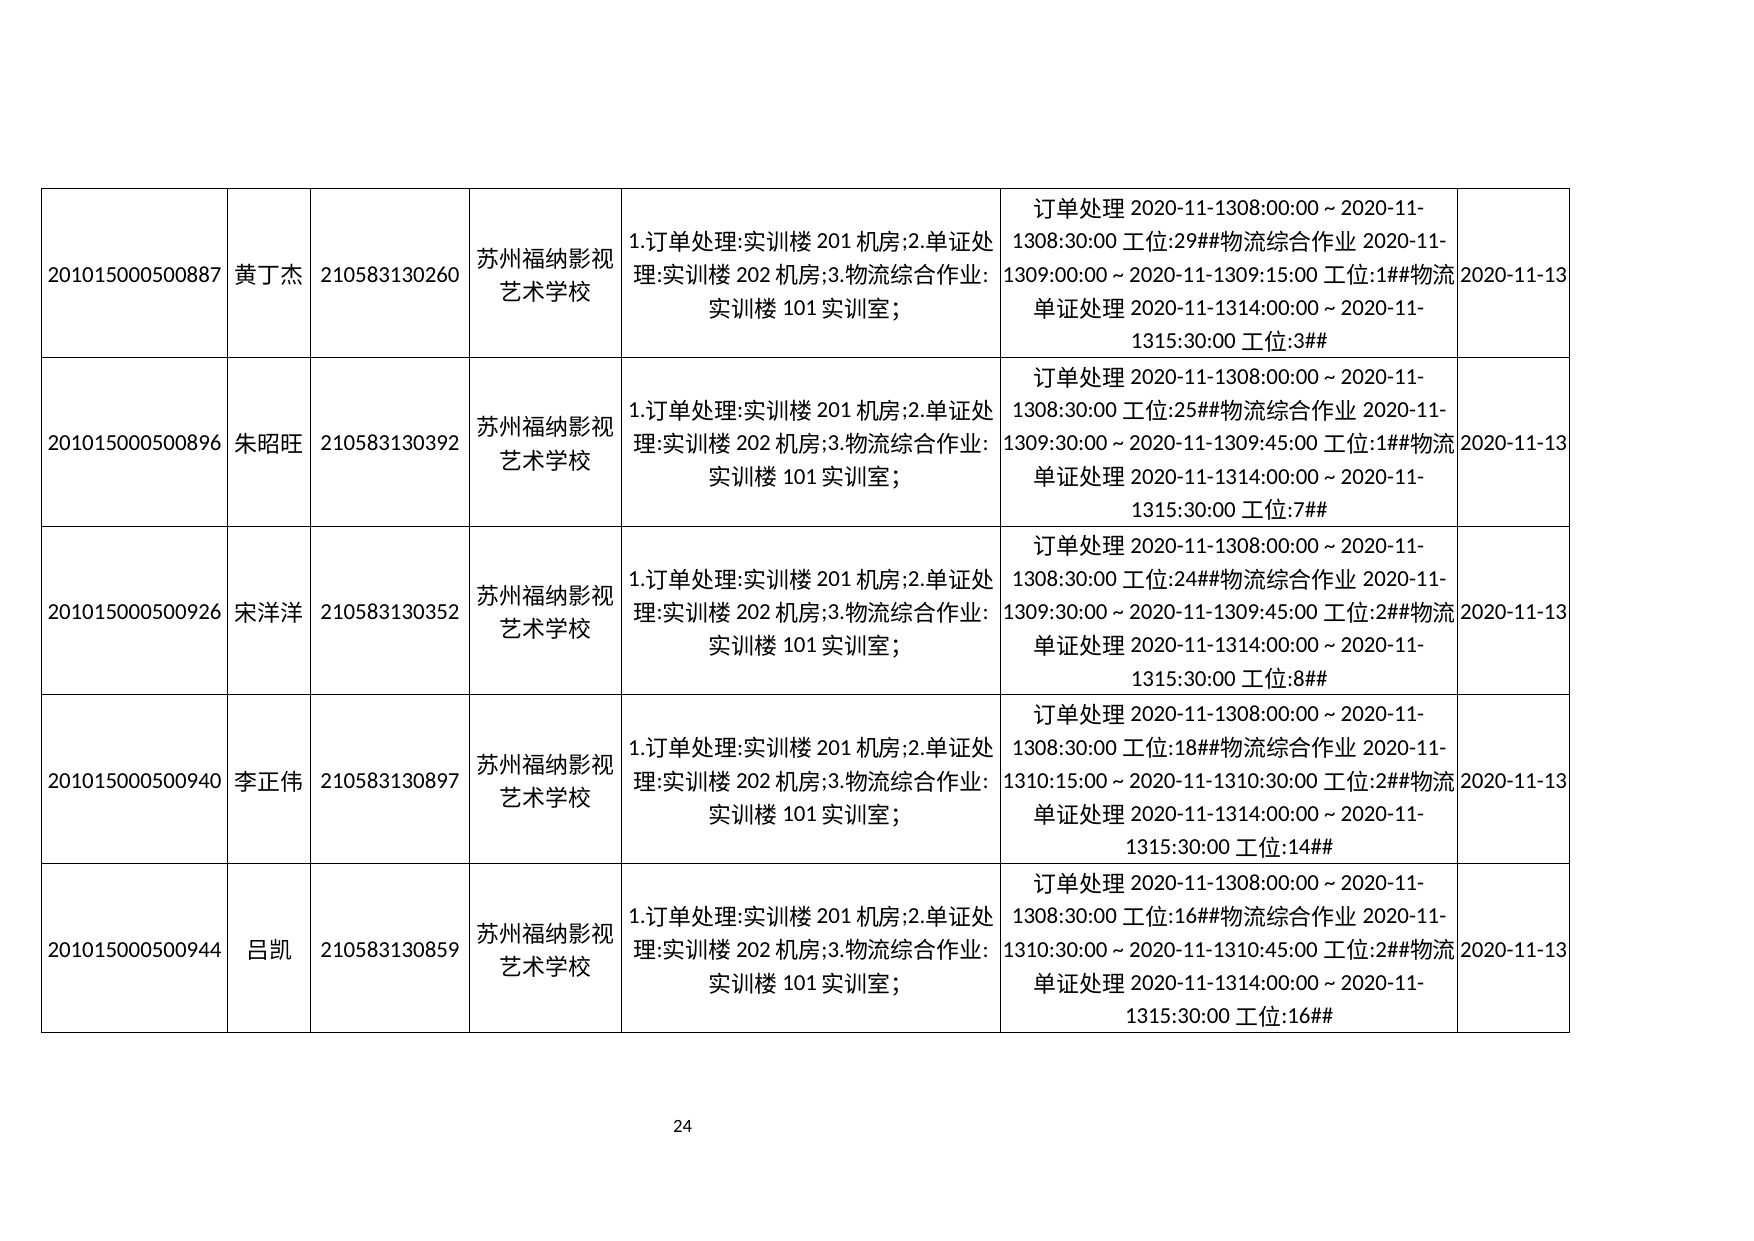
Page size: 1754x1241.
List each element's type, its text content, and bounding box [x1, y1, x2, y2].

table_cell 苏州福纳影视艺术学校 [470, 189, 621, 357]
table_cell 李正伟 [228, 695, 310, 863]
table_cell 订单处理 2020-11-1308:00:00 ~ 2020-11-1308:30:00 工位:29##物流综合作业 2020-11-1309:00:00 ~ 2020-11-1309:15:00 工位:1##物流单证处理 2020-11-1314:00:00 ~ 2020-11-1315:30:00 工位:3## [1001, 189, 1457, 357]
table_cell 201015000500926 [42, 527, 227, 694]
table_cell 201015000500896 [42, 358, 227, 526]
table_cell 苏州福纳影视艺术学校 [470, 864, 621, 1032]
table_cell 210583130352 [311, 527, 469, 694]
table_cell 210583130859 [311, 864, 469, 1032]
table_cell 201015000500944 [42, 864, 227, 1032]
table_cell 201015000500887 [42, 189, 227, 357]
table_cell 210583130260 [311, 189, 469, 357]
table_cell 订单处理 2020-11-1308:00:00 ~ 2020-11-1308:30:00 工位:25##物流综合作业 2020-11-1309:30:00 ~ 2020-11-1309:45:00 工位:1##物流单证处理 2020-11-1314:00:00 ~ 2020-11-1315:30:00 工位:7## [1001, 358, 1457, 526]
table_cell 订单处理 2020-11-1308:00:00 ~ 2020-11-1308:30:00 工位:18##物流综合作业 2020-11-1310:15:00 ~ 2020-11-1310:30:00 工位:2##物流单证处理 2020-11-1314:00:00 ~ 2020-11-1315:30:00 工位:14## [1001, 695, 1457, 863]
table_cell 2020-11-13 [1458, 189, 1569, 357]
table_cell 苏州福纳影视艺术学校 [470, 527, 621, 694]
table_cell 订单处理 2020-11-1308:00:00 ~ 2020-11-1308:30:00 工位:16##物流综合作业 2020-11-1310:30:00 ~ 2020-11-1310:45:00 工位:2##物流单证处理 2020-11-1314:00:00 ~ 2020-11-1315:30:00 工位:16## [1001, 864, 1457, 1032]
table_cell 吕凯 [228, 864, 310, 1032]
table_cell 2020-11-13 [1458, 695, 1569, 863]
table_cell 朱昭旺 [228, 358, 310, 526]
table_cell 210583130392 [311, 358, 469, 526]
table_cell 210583130897 [311, 695, 469, 863]
table_cell 2020-11-13 [1458, 358, 1569, 526]
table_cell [622, 189, 1000, 357]
table_cell 2020-11-13 [1458, 527, 1569, 694]
table_cell 1.订单处理:实训楼201机房;2.单证处理:实训楼202机房;3.物流综合作业:实训楼101实训室； [622, 358, 1000, 526]
table_cell 2020-11-13 [1458, 864, 1569, 1032]
table_cell 201015000500940 [42, 695, 227, 863]
table_cell 黄丁杰 [228, 189, 310, 357]
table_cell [622, 864, 1000, 1032]
table_cell 订单处理 2020-11-1308:00:00 ~ 2020-11-1308:30:00 工位:24##物流综合作业 2020-11-1309:30:00 ~ 2020-11-1309:45:00 工位:2##物流单证处理 2020-11-1314:00:00 ~ 2020-11-1315:30:00 工位:8## [1001, 527, 1457, 694]
table_cell 苏州福纳影视艺术学校 [470, 358, 621, 526]
table_cell 苏州福纳影视艺术学校 [470, 695, 621, 863]
table_cell 1.订单处理:实训楼201机房;2.单证处理:实训楼202机房;3.物流综合作业:实训楼101实训室； [622, 695, 1000, 863]
table_cell 宋洋洋 [228, 527, 310, 694]
table_cell 1.订单处理:实训楼201机房;2.单证处理:实训楼202机房;3.物流综合作业:实训楼101实训室； [622, 527, 1000, 694]
